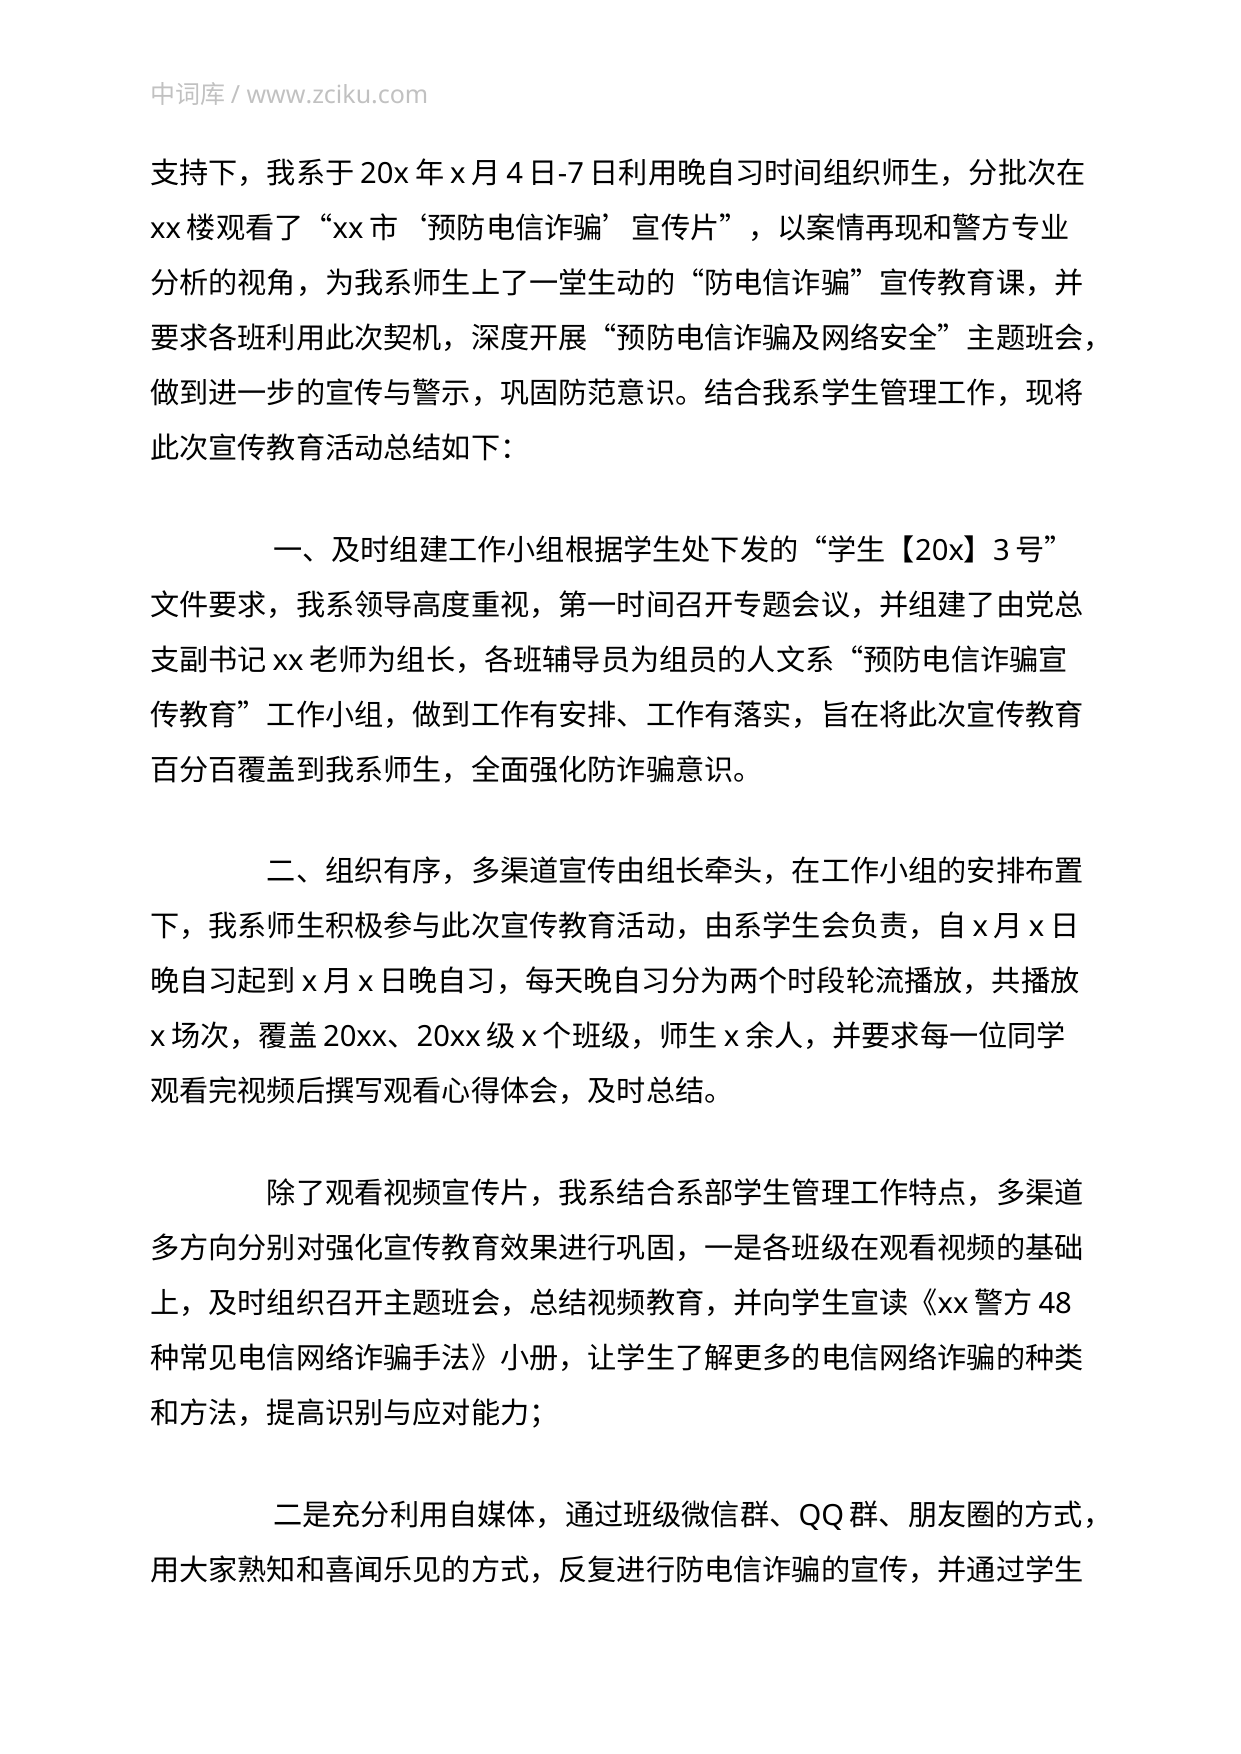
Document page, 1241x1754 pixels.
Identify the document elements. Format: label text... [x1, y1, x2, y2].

text 二、组织有序，多渠道宣传由组长牵头，在工作小组的安排布置下，我系师生积极参与此次宣传教育活动，由系学生会负责，自x月x日晚自习起到x月x日晚自习，每天晚自习分为两个时段轮流播放，共播放x场次，覆盖20xx、20xx级x个班级，师生x余人，并要求每一位同学观看完视频后撰写观看心得体会，及时总结。 [150, 848, 1090, 1110]
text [150, 150, 1090, 467]
text 一、及时组建工作小组根据学生处下发的“学生【20x】3号”文件要求，我系领导高度重视，第一时间召开专题会议，并组建了由党总支副书记xx老师为组长，各班辅导员为组员的人文系“预防电信诈骗宣传教育”工作小组，做到工作有安排、工作有落实，旨在将此次宣传教育百分百覆盖到我系师生，全面强化防诈骗意识。 [150, 526, 1090, 788]
text 除了观看视频宣传片，我系结合系部学生管理工作特点，多渠道多方向分别对强化宣传教育效果进行巩固，一是各班级在观看视频的基础上，及时组织召开主题班会，总结视频教育，并向学生宣读《xx警方48种常见电信网络诈骗手法》小册，让学生了解更多的电信网络诈骗的种类和方法，提高识别与应对能力； [150, 1170, 1090, 1432]
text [150, 1491, 1090, 1588]
